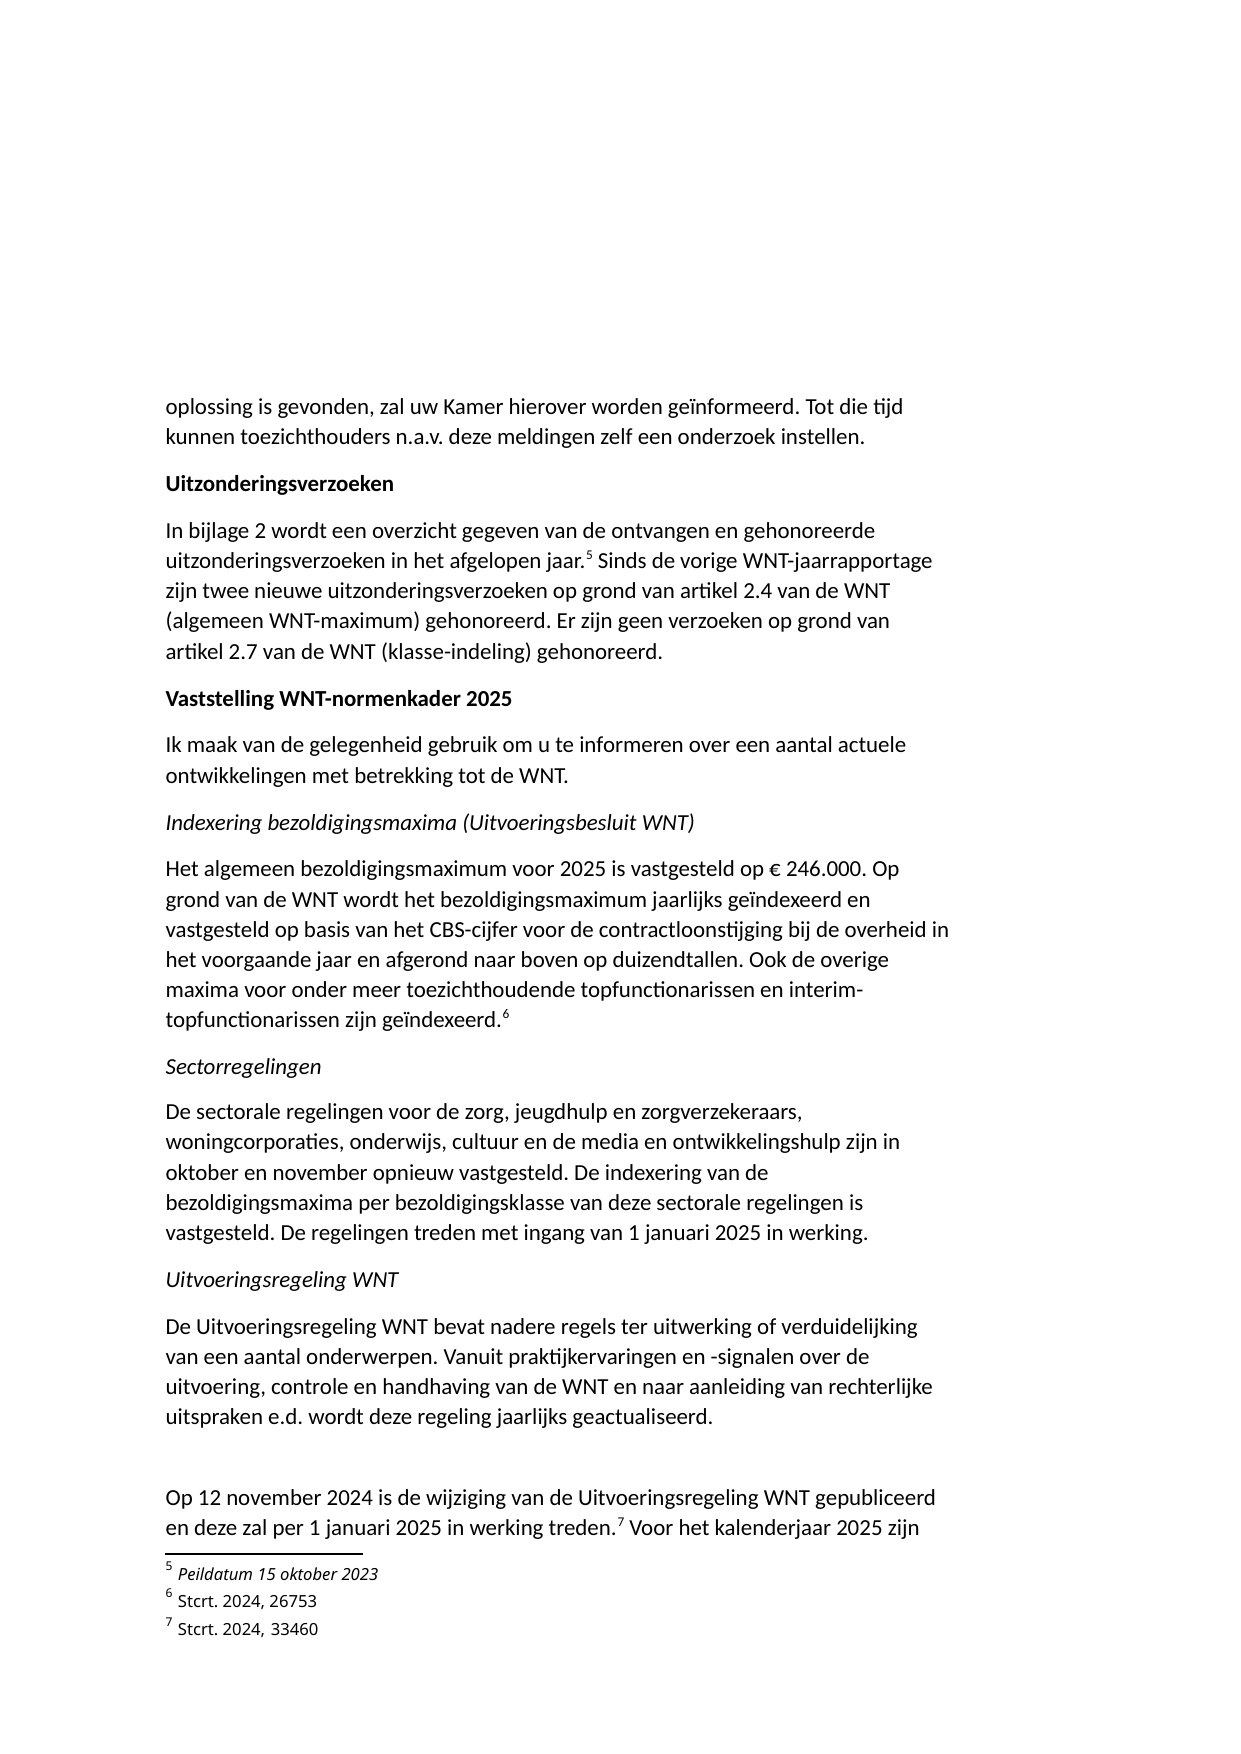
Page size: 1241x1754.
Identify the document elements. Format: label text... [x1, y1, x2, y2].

text De Uitvoeringsregeling WNT bevat nadere regels ter uitwerking of verduidelijking van een aantal onderwerpen. Vanuit praktijkervaringen en -signalen over de uitvoering, controle en handhaving van de WNT en naar aanleiding van rechterlijke uitspraken e.d. wordt deze regeling jaarlijks geactualiseerd. [165, 1312, 951, 1464]
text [165, 392, 951, 450]
text Sectorregelingen [165, 1052, 951, 1081]
text In bijlage 2 wordt een overzicht gegeven van de ontvangen en gehonoreerde uitzonderingsverzoeken in het afgelopen jaar. Sinds de vorige WNT-jaarrapportage zijn twee nieuwe uitzonderingsverzoeken op grond van artikel 2.4 van de WNT (algemeen WNT-maximum) gehonoreerd. Er zijn geen verzoeken op grond van artikel 2.7 van de WNT (klasse-indeling) gehonoreerd. [165, 516, 951, 665]
text Indexering bezoldigingsmaxima (Uitvoeringsbesluit WNT) [165, 808, 951, 836]
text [165, 1483, 951, 1542]
text Uitzonderingsverzoeken [165, 469, 951, 497]
text Uitvoeringsregeling WNT [165, 1265, 951, 1293]
text Het algemeen bezoldigingsmaximum voor 2025 is vastgesteld op € 246.000. Op grond van de WNT wordt het bezoldigingsmaximum jaarlijks geïndexeerd en vastgesteld op basis van het CBS-cijfer voor de contractloonstijging bij de overheid in het voorgaande jaar en afgerond naar boven op duizendtallen. Ook de overige maxima voor onder meer toezichthoudende topfunctionarissen en interim-topfunctionarissen zijn geïndexeerd. [165, 854, 951, 1034]
text De sectorale regelingen voor de zorg, jeugdhulp en zorgverzekeraars, woningcorporaties, onderwijs, cultuur en de media en ontwikkelingshulp zijn in oktober en november opnieuw vastgesteld. De indexering van de bezoldigingsmaxima per bezoldigingsklasse van deze sectorale regelingen is vastgesteld. De regelingen treden met ingang van 1 januari 2025 in werking. [165, 1097, 951, 1246]
text Ik maak van de gelegenheid gebruik om u te informeren over een aantal actuele ontwikkelingen met betrekking tot de WNT. [165, 731, 951, 789]
text Vaststelling WNT-normenkader 2025 [165, 684, 951, 712]
